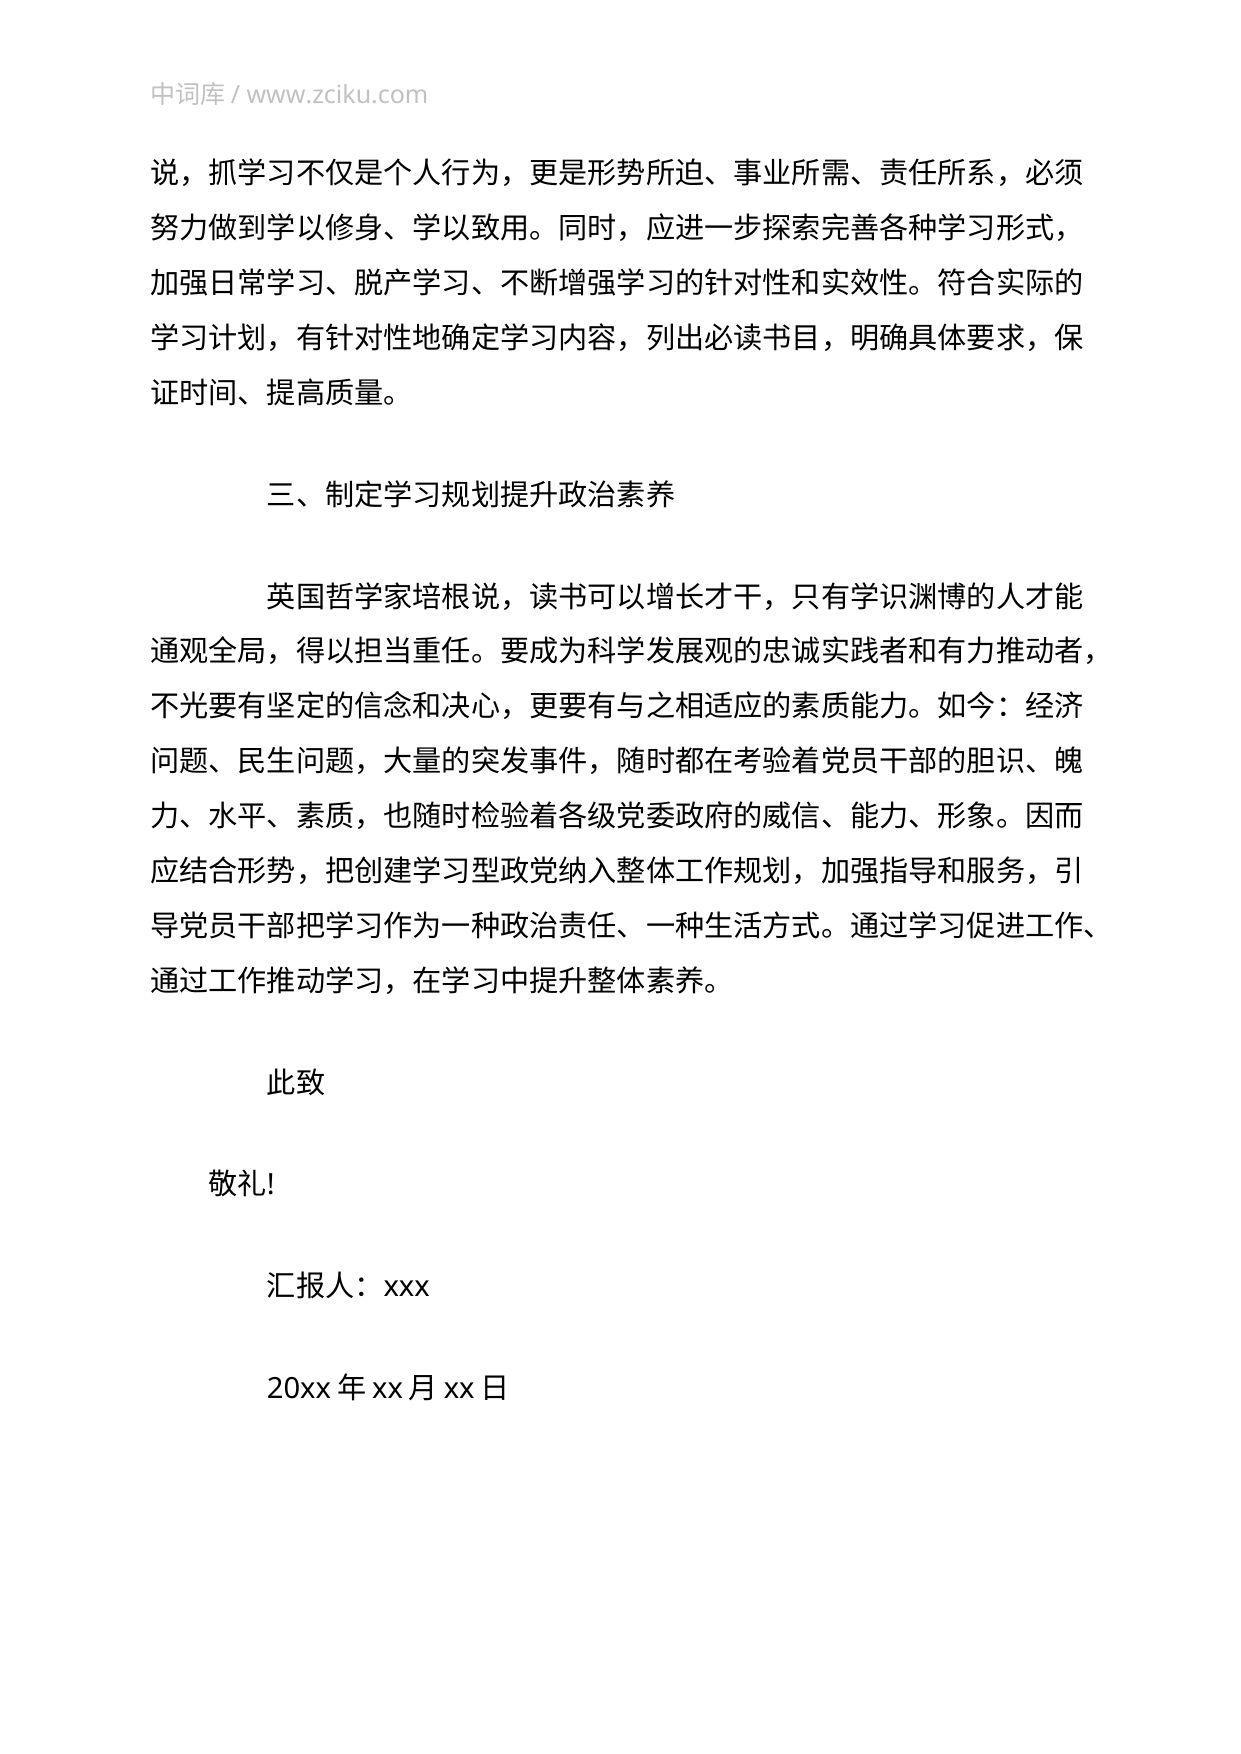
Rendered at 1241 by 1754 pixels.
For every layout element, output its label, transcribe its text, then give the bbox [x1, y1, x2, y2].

text 此致 [150, 1059, 1090, 1101]
text 20xx年xx月xx日 [150, 1365, 1090, 1407]
text 三、制定学习规划提升政治素养 [150, 471, 1090, 514]
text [150, 150, 1090, 412]
text 汇报人：xxx [150, 1263, 1090, 1305]
text 英国哲学家培根说，读书可以增长才干，只有学识渊博的人才能通观全局，得以担当重任。要成为科学发展观的忠诚实践者和有力推动者，不光要有坚定的信念和决心，更要有与之相适应的素质能力。如今：经济问题、民生问题，大量的突发事件，随时都在考验着党员干部的胆识、魄力、水平、素质，也随时检验着各级党委政府的威信、能力、形象。因而应结合形势，把创建学习型政党纳入整体工作规划，加强指导和服务，引导党员干部把学习作为一种政治责任、一种生活方式。通过学习促进工作、通过工作推动学习，在学习中提升整体素养。 [150, 573, 1090, 1000]
text 敬礼! [150, 1161, 1090, 1203]
